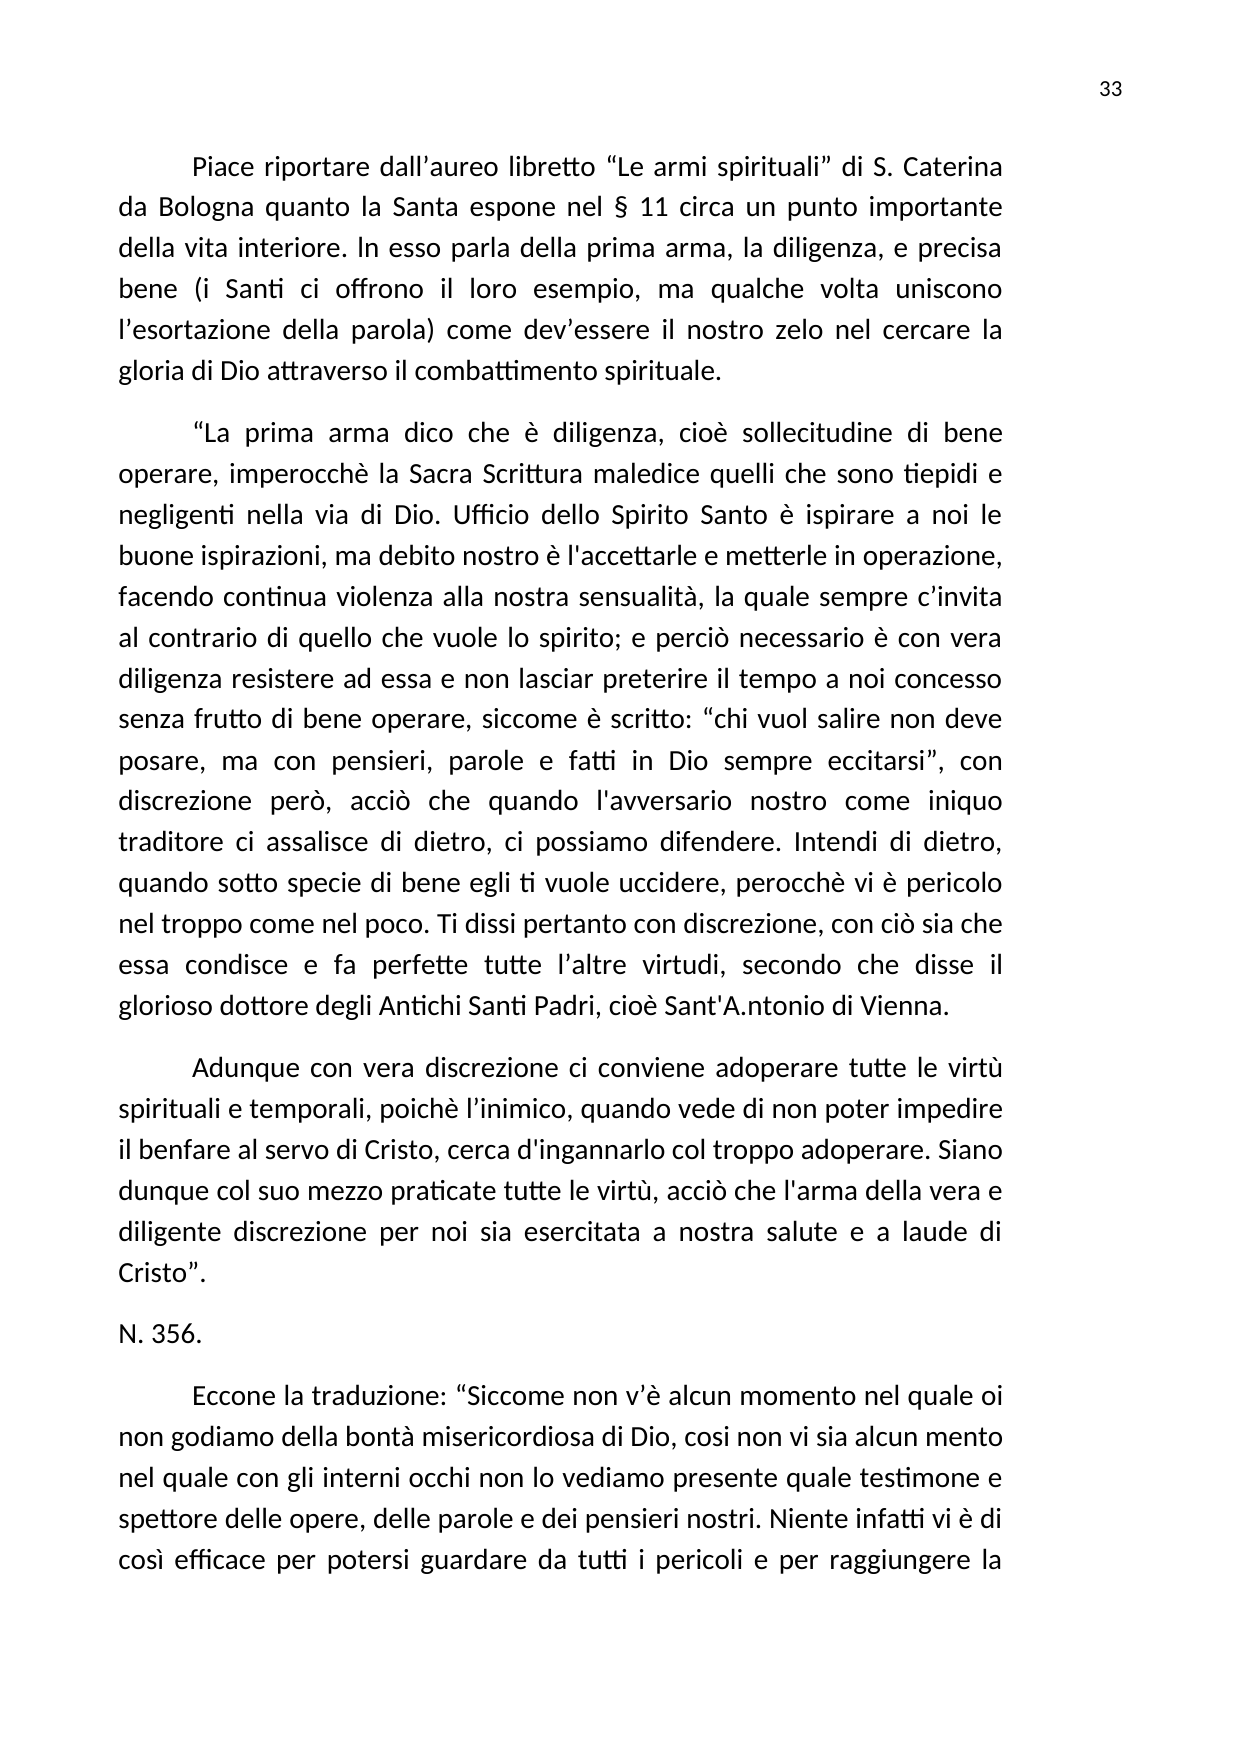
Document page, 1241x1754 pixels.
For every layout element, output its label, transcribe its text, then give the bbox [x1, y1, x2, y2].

text Adunque con vera discrezione ci conviene adoperare tutte le virtù spirituali e temporali, poichè l’inimico, quando vede di non poter impedire il benfare al servo di Cristo, cerca d'ingannarlo col troppo adoperare. Siano dunque col suo mezzo praticate tutte le virtù, acciò che l'arma della vera e diligente discrezione per noi sia esercitata a nostra salute e a laude di Cristo”. [118, 1049, 1004, 1289]
text N. 356. [118, 1315, 1004, 1351]
text “La prima arma dico che è diligenza, cioè sollecitudine di bene operare, imperocchè la Sacra Scrittura maledice quelli che sono tiepidi e negligenti nella via di Dio. Ufficio dello Spirito Santo è ispirare a noi le buone ispirazioni, ma debito nostro è l'accettarle e metterle in operazione, facendo continua violenza alla nostra sensualità, la quale sempre c’invita al contrario di quello che vuole lo spirito; e perciò necessario è con vera diligenza resistere ad essa e non lasciar preterire il tempo a noi concesso senza frutto di bene operare, siccome è scritto: “chi vuol salire non deve posare, ma con pensieri, parole e fatti in Dio sempre eccitarsi”, con discrezione però, acciò che quando l'avversario nostro come iniquo traditore ci assalisce di dietro, ci possiamo difendere. Intendi di dietro, quando sotto specie di bene egli ti vuole uccidere, perocchè vi è pericolo nel troppo come nel poco. Ti dissi pertanto con discrezione, con ciò sia che essa condisce e fa perfette tutte l’altre virtudi, secondo che disse il glorioso dottore degli Antichi Santi Padri, cioè Sant'A.ntonio di Vienna. [118, 414, 1004, 1023]
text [118, 1377, 1004, 1577]
text Piace riportare dall’aureo libretto “Le armi spirituali” di S. Caterina da Bologna quanto la Santa espone nel § 11 circa un punto importante della vita interiore. ln esso parla della prima arma, la diligenza, e precisa bene (i Santi ci offrono il loro esempio, ma qualche volta uniscono l’esortazione della parola) come dev’essere il nostro zelo nel cercare la gloria di Dio attraverso il combattimento spirituale. [118, 148, 1004, 388]
